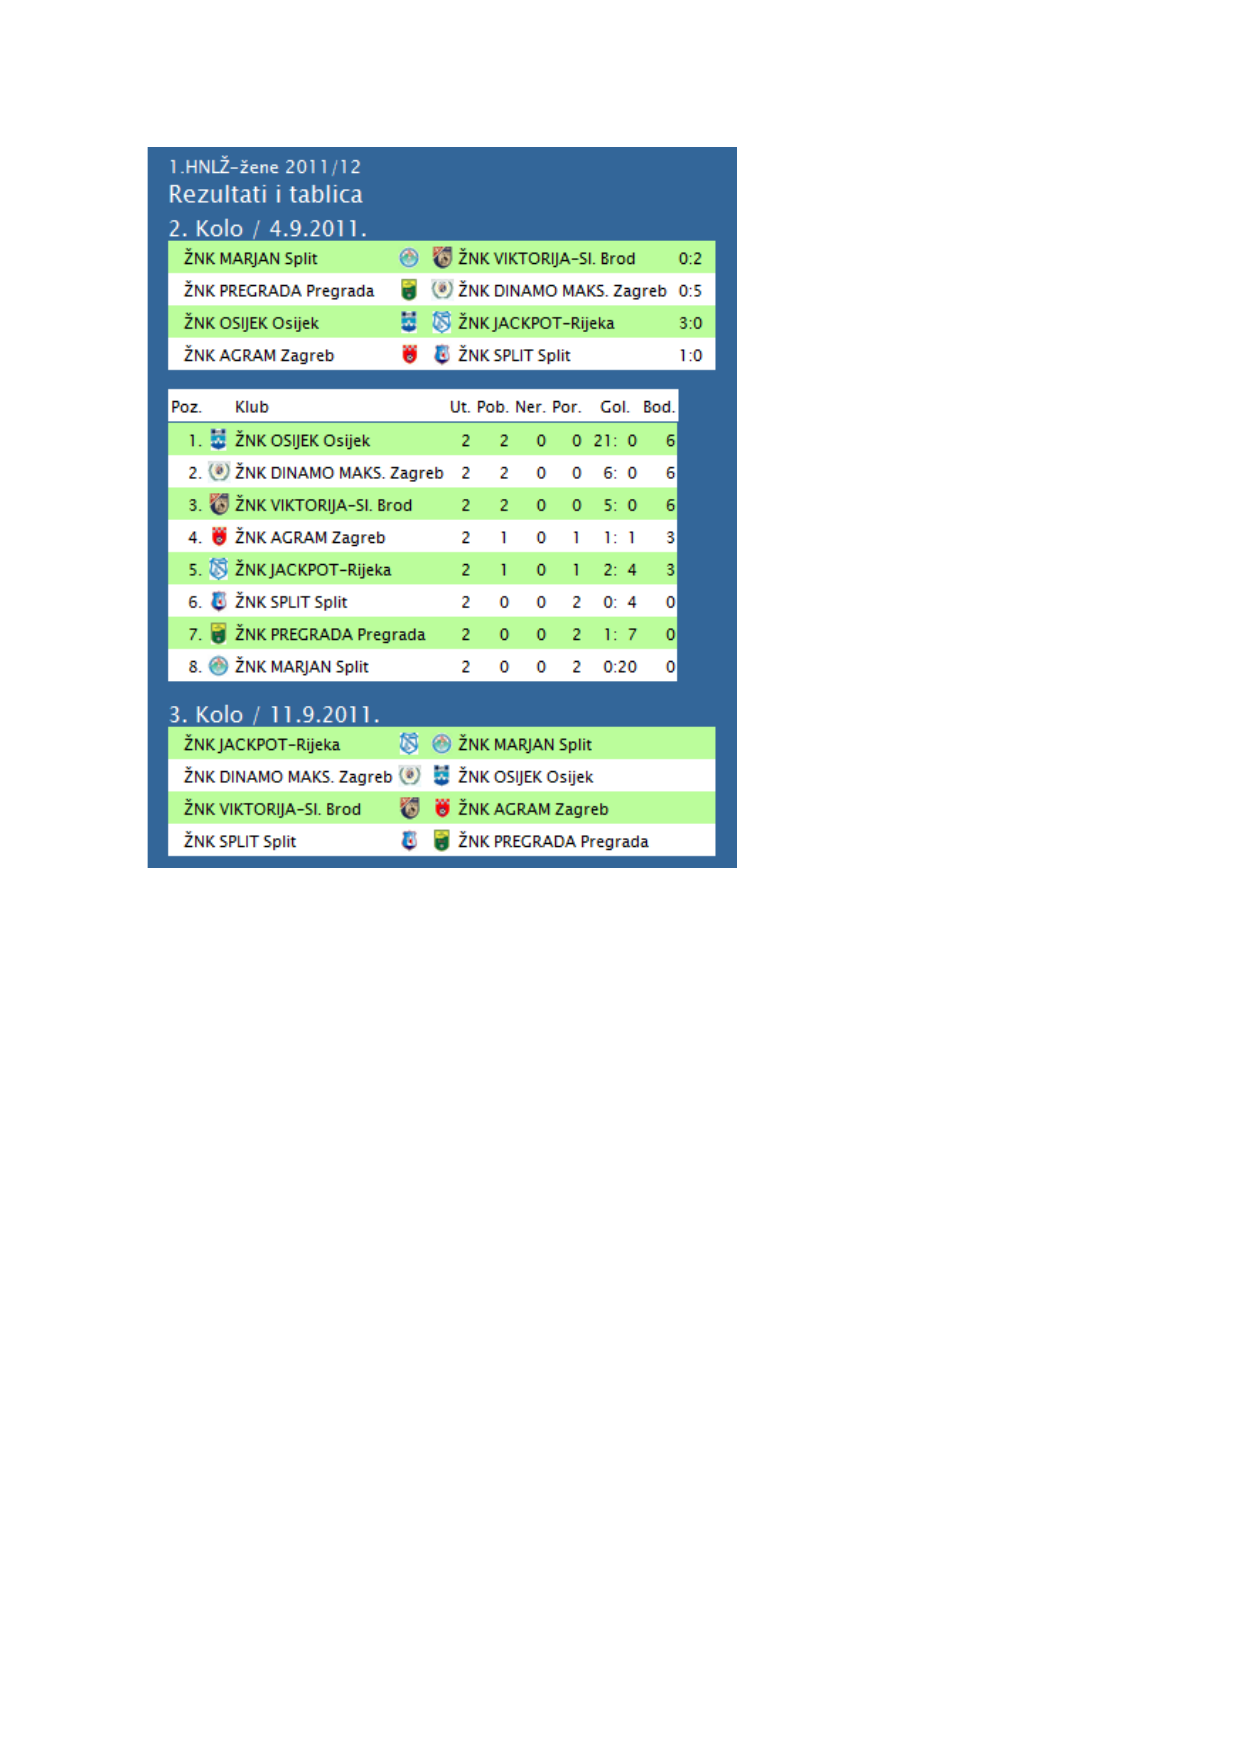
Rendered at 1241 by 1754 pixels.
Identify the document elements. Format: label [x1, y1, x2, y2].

picture [147, 147, 737, 868]
